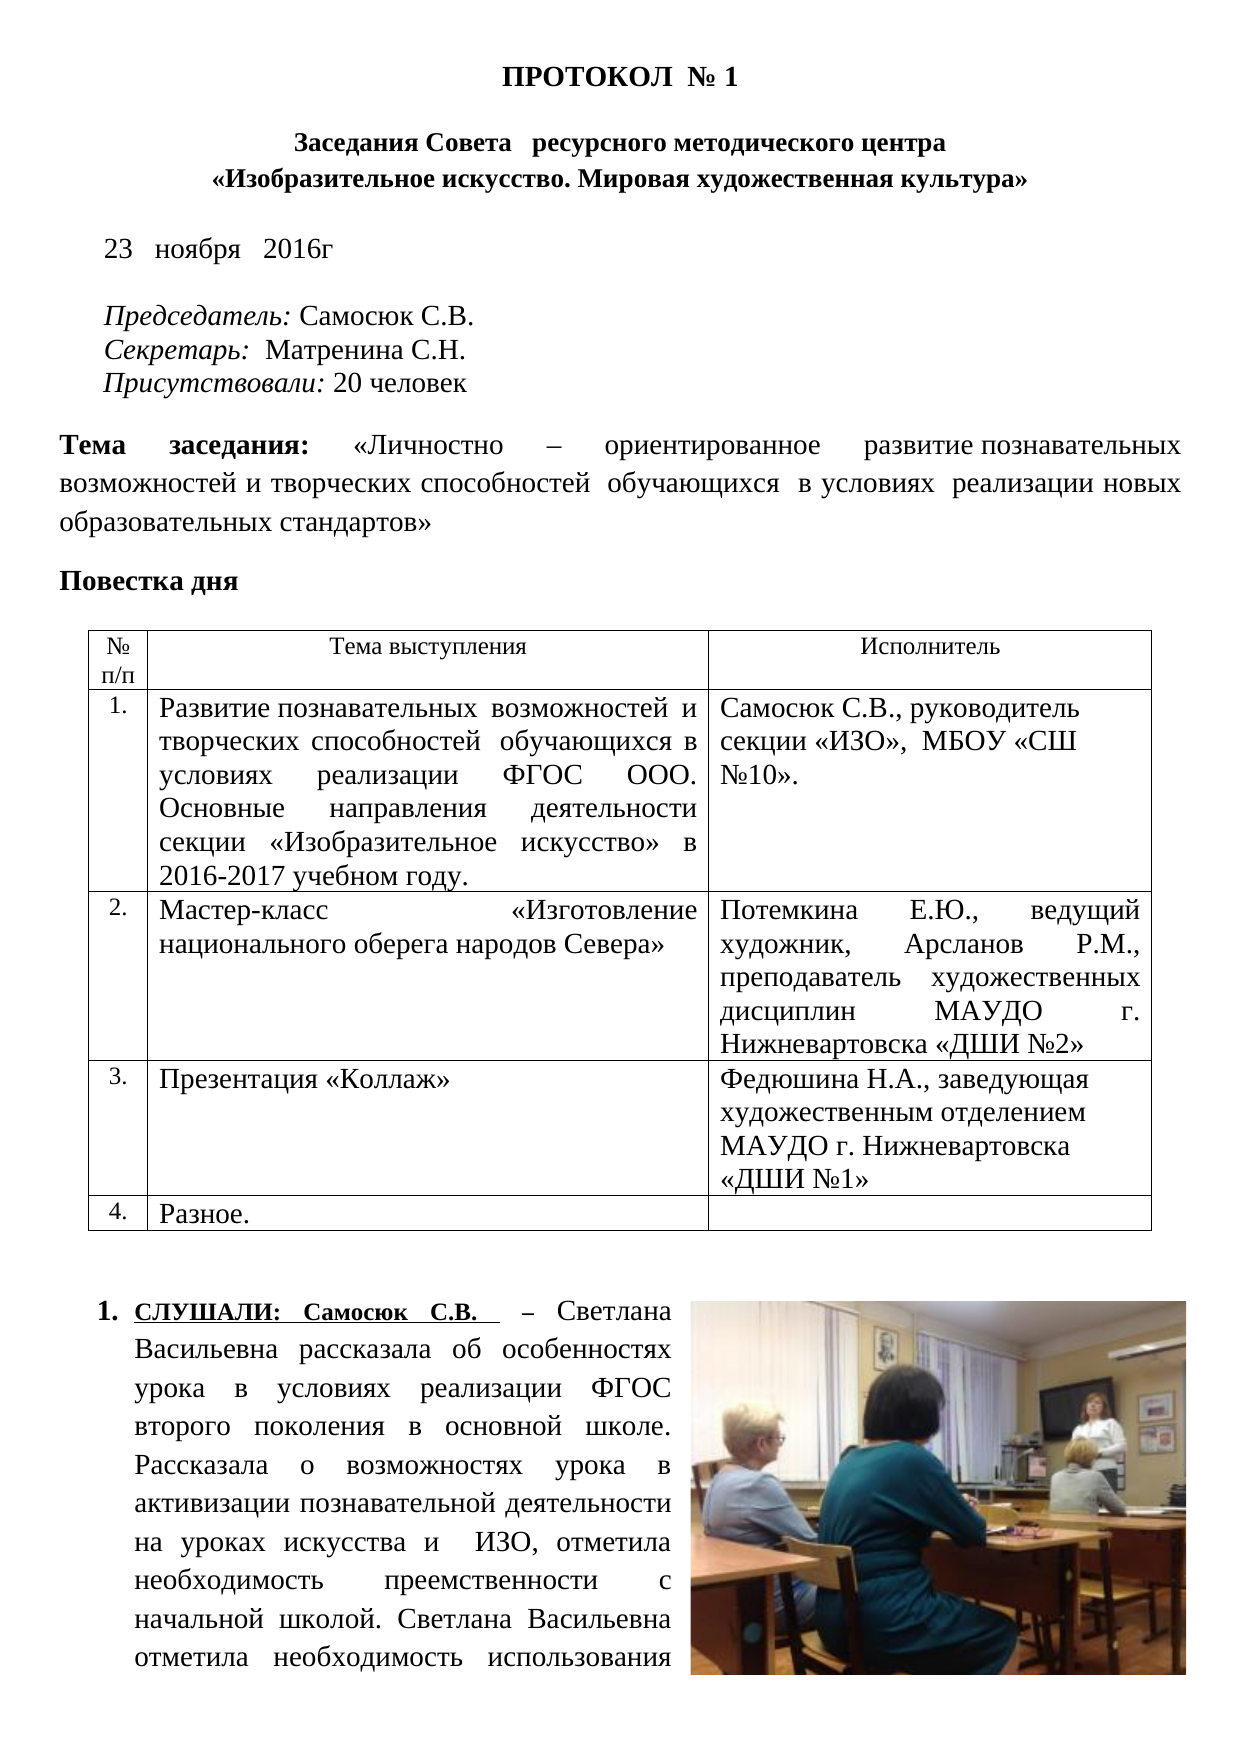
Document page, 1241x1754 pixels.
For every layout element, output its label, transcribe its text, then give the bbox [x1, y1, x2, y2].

table_cell [709, 1196, 1151, 1230]
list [97, 1293, 1181, 1673]
table_cell Мастер-класс «Изготовление национального оберега народов Севера» [148, 892, 708, 1060]
text Заседания Совета ресурсного методического центра [59, 126, 1181, 157]
table_cell Развитие познавательных возможностей и творческих способностей обучающихся в условиях реализации ФГОС ООО. Основные направления деятельности секции «Изобразительное искусство» в 2016-2017 учебном году. [148, 690, 708, 891]
text Присутствовали: 20 человек [59, 365, 1181, 399]
text «Изобразительное искусство. Мировая художественная культура» [59, 162, 1181, 193]
text Секретарь: Матренина С.Н. [59, 332, 1181, 365]
text 23 ноября 2016г [59, 231, 1181, 265]
table_header Тема выступления [148, 631, 708, 689]
table_cell 1. [89, 690, 147, 891]
table_cell Потемкина Е.Ю., ведущий художник, Арсланов Р.М., преподаватель художественных дисциплин МАУДО г. Нижневартовска «ДШИ №2» [709, 892, 1151, 1060]
table_cell 4. [89, 1196, 147, 1230]
table_cell Разное. [148, 1196, 708, 1230]
table_header Исполнитель [709, 631, 1151, 689]
table_cell Федюшина Н.А., заведующая художественным отделением МАУДО г. Нижневартовска «ДШИ №1» [709, 1061, 1151, 1195]
text Тема заседания: «Личностно – ориентированное развитие познавательных возможностей и творческих способностей обучающихся в условиях реализации новых образовательных стандартов» [59, 427, 1181, 537]
table_cell Самосюк С.В., руководитель секции «ИЗО», МБОУ «СШ №10». [709, 690, 1151, 891]
table_header № п/п [89, 631, 147, 689]
table_cell 3. [89, 1061, 147, 1195]
table_cell Презентация «Коллаж» [148, 1061, 708, 1195]
text Повестка дня [59, 563, 1181, 597]
picture [689, 1301, 1187, 1674]
text ПРОТОКОЛ № 1 [59, 59, 1181, 93]
text Председатель: Самосюк С.В. [59, 298, 1181, 332]
table_cell 2. [89, 892, 147, 1060]
